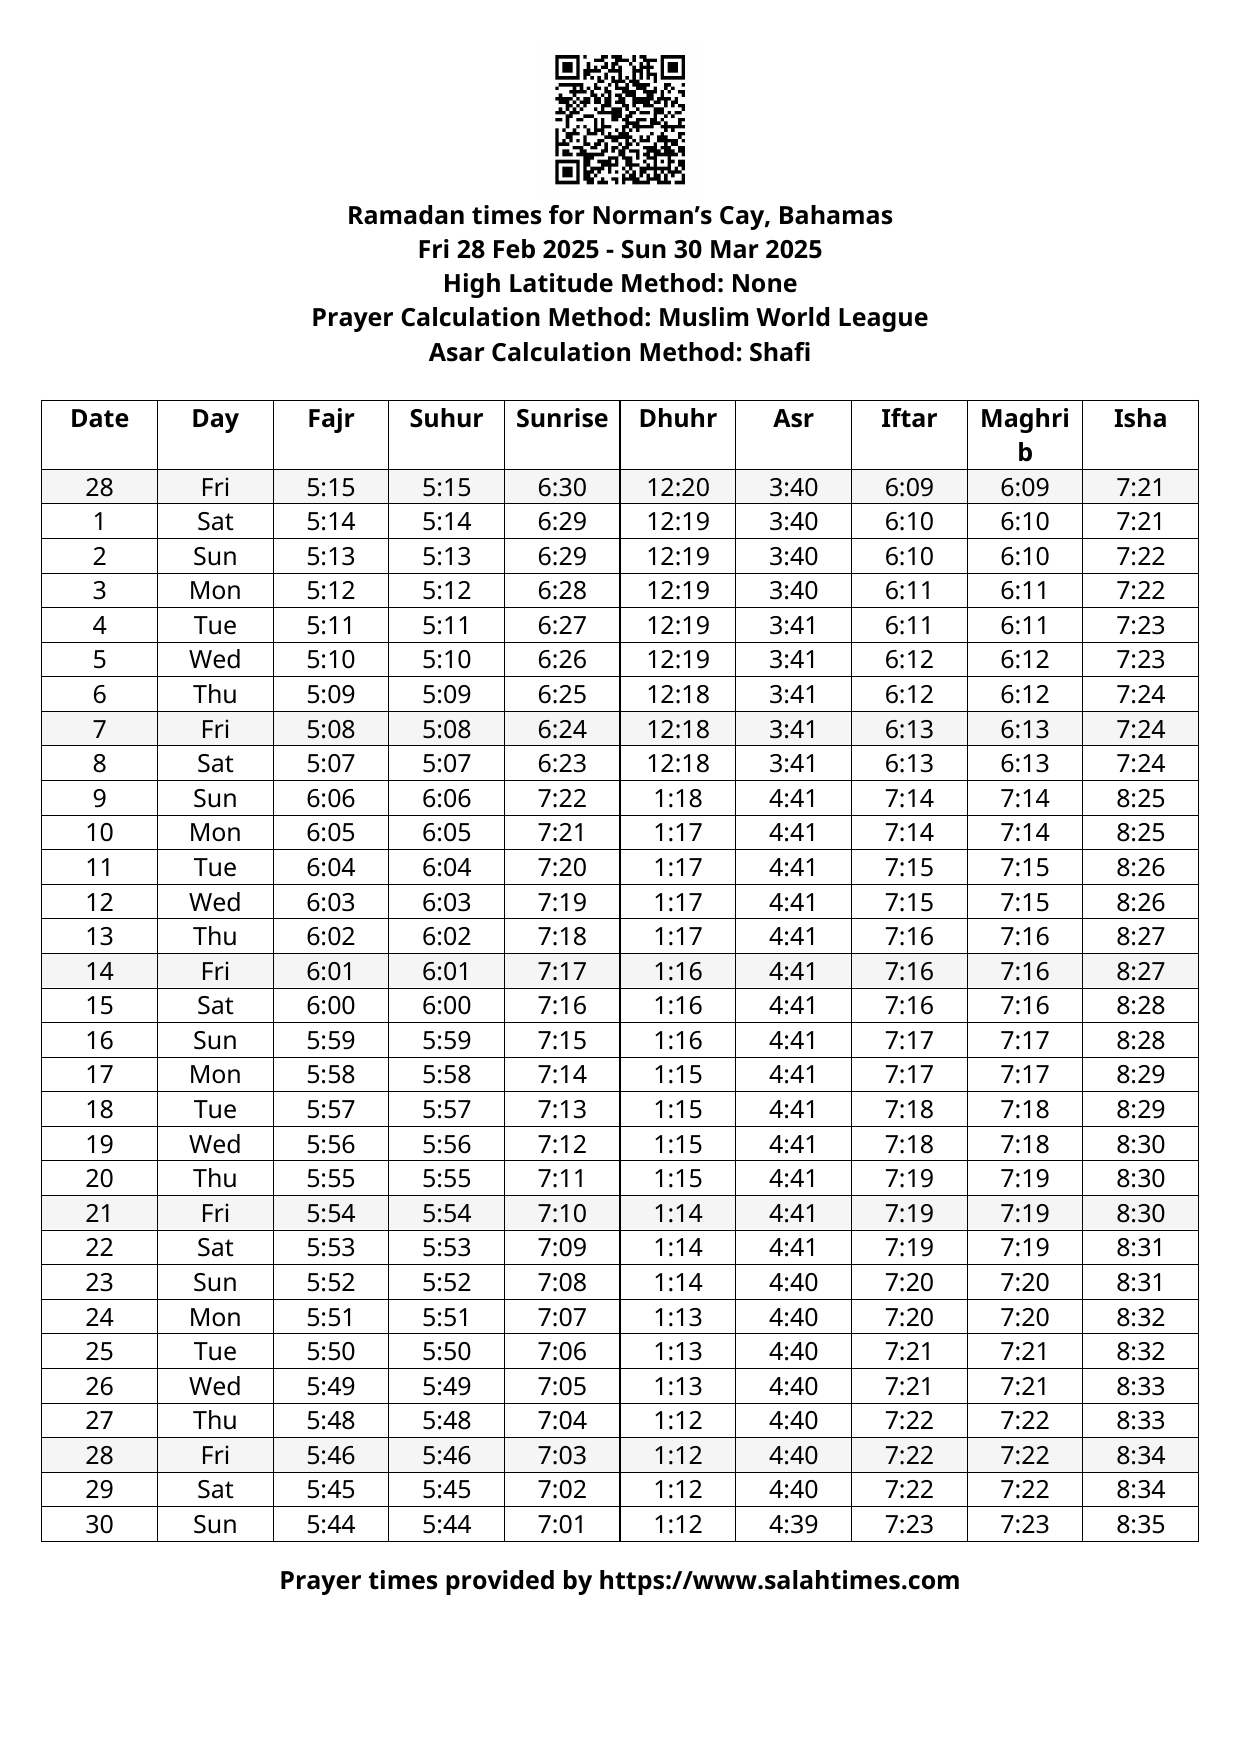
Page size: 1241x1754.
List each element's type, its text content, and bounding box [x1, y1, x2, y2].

table_cell 7:20 [968, 1300, 1082, 1333]
table_cell 5:55 [389, 1161, 504, 1195]
table_cell 5:14 [389, 504, 504, 538]
table_cell 5:49 [389, 1369, 504, 1402]
table_cell 7:02 [505, 1473, 619, 1506]
table_cell 5:53 [389, 1231, 504, 1264]
table_cell 1:18 [621, 781, 735, 814]
table_cell 7:16 [968, 954, 1082, 987]
table_cell 5:12 [389, 574, 504, 607]
table_cell 4:41 [736, 1161, 851, 1195]
table_cell Sat [158, 989, 273, 1022]
table_cell 1:15 [621, 1127, 735, 1160]
table_cell 7:22 [852, 1404, 967, 1437]
table_cell 8:31 [1083, 1265, 1198, 1299]
table_cell 15 [42, 989, 157, 1022]
table_cell 5:48 [274, 1404, 388, 1437]
table_cell 11 [42, 850, 157, 884]
table_header Date [42, 401, 157, 469]
table_cell Sun [158, 1023, 273, 1057]
table_cell 7:15 [852, 885, 967, 918]
table_cell 4:40 [736, 1473, 851, 1506]
table_cell 7:19 [852, 1196, 967, 1229]
table_cell 7:18 [852, 1127, 967, 1160]
table_cell 7:16 [852, 919, 967, 953]
table_cell 5:56 [389, 1127, 504, 1160]
table_cell 3:41 [736, 677, 851, 711]
table_cell 3:41 [736, 746, 851, 780]
table_cell 7:07 [505, 1300, 619, 1333]
table_cell 20 [42, 1161, 157, 1195]
table_cell Tue [158, 1092, 273, 1126]
table_cell 6:28 [505, 574, 619, 607]
table_cell 4:40 [736, 1438, 851, 1472]
picture [542, 41, 699, 198]
table_cell 7:15 [505, 1023, 619, 1057]
table_cell 7:14 [852, 781, 967, 814]
table_header Suhur [389, 401, 504, 469]
table_cell 7:23 [1083, 608, 1198, 642]
table_cell 18 [42, 1092, 157, 1126]
table_cell 7:20 [968, 1265, 1082, 1299]
table_cell 7:24 [1083, 746, 1198, 780]
table_cell 1:15 [621, 1161, 735, 1195]
table_cell 5:15 [389, 470, 504, 503]
table_cell 5:13 [274, 539, 388, 572]
table_cell 4:41 [736, 1092, 851, 1126]
table_cell Fri [158, 954, 273, 987]
table_cell 7:04 [505, 1404, 619, 1437]
table_cell 5:46 [389, 1438, 504, 1472]
table_cell 2 [42, 539, 157, 572]
table_cell 7:14 [968, 781, 1082, 814]
table_cell Sat [158, 504, 273, 538]
table_cell 6:00 [389, 989, 504, 1022]
table_cell 7:19 [852, 1231, 967, 1264]
table_cell 6:10 [968, 539, 1082, 572]
table_header Day [158, 401, 273, 469]
table_cell 7:18 [968, 1127, 1082, 1160]
table_cell 5:08 [389, 712, 504, 745]
table_cell Wed [158, 1369, 273, 1402]
table_cell 5:59 [389, 1023, 504, 1057]
table_cell 8 [42, 746, 157, 780]
table_cell 5:50 [389, 1334, 504, 1368]
table_cell 5:52 [274, 1265, 388, 1299]
table_cell 3:40 [736, 470, 851, 503]
table_cell 6:09 [968, 470, 1082, 503]
table_cell 1:12 [621, 1473, 735, 1506]
table_cell 1:15 [621, 1058, 735, 1091]
table_cell Fri [158, 470, 273, 503]
table_cell 1:15 [621, 1092, 735, 1126]
table_cell 6:25 [505, 677, 619, 711]
table_cell Mon [158, 1058, 273, 1091]
table_cell 12:19 [621, 608, 735, 642]
table_cell 12:18 [621, 677, 735, 711]
table_cell 3:40 [736, 574, 851, 607]
table_cell 5:55 [274, 1161, 388, 1195]
table_cell 7:10 [505, 1196, 619, 1229]
table_cell 7:17 [968, 1058, 1082, 1091]
table_cell 7:22 [505, 781, 619, 814]
table_cell 8:34 [1083, 1438, 1198, 1472]
table_cell 7:16 [505, 989, 619, 1022]
table_cell 7:22 [852, 1473, 967, 1506]
table_cell 5 [42, 643, 157, 676]
table_cell 21 [42, 1196, 157, 1229]
table_cell 1:17 [621, 885, 735, 918]
table_cell 5:10 [274, 643, 388, 676]
table_cell 7:16 [968, 989, 1082, 1022]
table_header Fajr [274, 401, 388, 469]
table_cell 5:52 [389, 1265, 504, 1299]
table_cell Thu [158, 677, 273, 711]
text Fri 28 Feb 2025 - Sun 30 Mar 2025 [42, 232, 1198, 266]
table_cell 5:50 [274, 1334, 388, 1368]
table_cell 5:44 [274, 1507, 388, 1541]
table_cell 8:34 [1083, 1473, 1198, 1506]
table_cell 7:22 [968, 1404, 1082, 1437]
table_cell Mon [158, 574, 273, 607]
table_cell Wed [158, 1127, 273, 1160]
table_cell 6:02 [389, 919, 504, 953]
table_cell 7:21 [1083, 504, 1198, 538]
table_cell 7:21 [852, 1369, 967, 1402]
table_cell Thu [158, 919, 273, 953]
table_cell 7:03 [505, 1438, 619, 1472]
table_cell 8:32 [1083, 1334, 1198, 1368]
table_cell 7:17 [968, 1023, 1082, 1057]
table_cell 8:35 [1083, 1507, 1198, 1541]
table_cell 7:24 [1083, 712, 1198, 745]
table_cell 4:41 [736, 1127, 851, 1160]
table_cell Mon [158, 816, 273, 849]
table_cell 6:12 [968, 643, 1082, 676]
text Asar Calculation Method: Shafi [42, 334, 1198, 368]
table_cell 6:13 [852, 746, 967, 780]
table_cell 7:01 [505, 1507, 619, 1541]
table_cell 7:20 [505, 850, 619, 884]
table_cell 4:41 [736, 1196, 851, 1229]
table_cell 3:41 [736, 643, 851, 676]
table_cell 6:09 [852, 470, 967, 503]
table_cell 5:07 [274, 746, 388, 780]
table_cell 7:16 [968, 919, 1082, 953]
table_cell 4:41 [736, 1023, 851, 1057]
table_cell 29 [42, 1473, 157, 1506]
table_cell 1:14 [621, 1265, 735, 1299]
table_cell 8:31 [1083, 1231, 1198, 1264]
table_cell 6:12 [852, 677, 967, 711]
table_cell 1:17 [621, 816, 735, 849]
table_cell 5:11 [389, 608, 504, 642]
table_cell 19 [42, 1127, 157, 1160]
table_cell 5:45 [389, 1473, 504, 1506]
table_cell 5:09 [389, 677, 504, 711]
table_cell 8:30 [1083, 1196, 1198, 1229]
table_cell 4:40 [736, 1300, 851, 1333]
table_cell 14 [42, 954, 157, 987]
table_cell 6:12 [852, 643, 967, 676]
table_cell 1:13 [621, 1334, 735, 1368]
table_cell 6:29 [505, 504, 619, 538]
table_cell 6:11 [852, 574, 967, 607]
text Ramadan times for Norman’s Cay, Bahamas [42, 198, 1198, 232]
table_cell 6:23 [505, 746, 619, 780]
table_header Isha [1083, 401, 1198, 469]
table_cell 7:21 [968, 1369, 1082, 1402]
table_cell 12:19 [621, 643, 735, 676]
table_cell 7:16 [852, 989, 967, 1022]
table_cell 7:18 [852, 1092, 967, 1126]
table_cell 7:12 [505, 1127, 619, 1160]
table_cell 7 [42, 712, 157, 745]
table_cell 7:08 [505, 1265, 619, 1299]
table_cell 3:41 [736, 712, 851, 745]
table_cell 1:17 [621, 850, 735, 884]
table_cell 6:10 [968, 504, 1082, 538]
table_cell 8:33 [1083, 1369, 1198, 1402]
table_cell 6:29 [505, 539, 619, 572]
table_cell 7:14 [852, 816, 967, 849]
table_cell 7:19 [968, 1231, 1082, 1264]
table_header Iftar [852, 401, 967, 469]
table_cell 12:20 [621, 470, 735, 503]
table_cell 1:16 [621, 954, 735, 987]
table_cell 6:11 [968, 608, 1082, 642]
table_header Maghrib [968, 401, 1082, 469]
table_cell 7:15 [968, 850, 1082, 884]
table_cell 7:15 [968, 885, 1082, 918]
table_cell 7:23 [852, 1507, 967, 1541]
table_cell 1:12 [621, 1404, 735, 1437]
table_cell 8:27 [1083, 919, 1198, 953]
table_cell 7:05 [505, 1369, 619, 1402]
table_cell 25 [42, 1334, 157, 1368]
table_cell 6:10 [852, 504, 967, 538]
table_cell 7:21 [505, 816, 619, 849]
table_cell 3:40 [736, 539, 851, 572]
table_cell 6:04 [274, 850, 388, 884]
table_cell 7:11 [505, 1161, 619, 1195]
table_cell 5:51 [389, 1300, 504, 1333]
table_cell 3:41 [736, 608, 851, 642]
table_cell 1:12 [621, 1438, 735, 1472]
table_cell 5:53 [274, 1231, 388, 1264]
table_cell 5:08 [274, 712, 388, 745]
table_cell 28 [42, 1438, 157, 1472]
table_cell 7:23 [1083, 643, 1198, 676]
table_cell 7:19 [852, 1161, 967, 1195]
table_cell 4:41 [736, 850, 851, 884]
table_cell Tue [158, 608, 273, 642]
table_cell 6:02 [274, 919, 388, 953]
table_cell 5:58 [389, 1058, 504, 1091]
table_cell 8:28 [1083, 1023, 1198, 1057]
table_cell 12:19 [621, 504, 735, 538]
table_cell 5:10 [389, 643, 504, 676]
table_cell 7:20 [852, 1300, 967, 1333]
table_cell 5:44 [389, 1507, 504, 1541]
table_cell 8:26 [1083, 850, 1198, 884]
table_cell 8:32 [1083, 1300, 1198, 1333]
table_cell 7:16 [852, 954, 967, 987]
table_cell 8:29 [1083, 1092, 1198, 1126]
table_cell Sun [158, 781, 273, 814]
table_cell 17 [42, 1058, 157, 1091]
table_cell 5:12 [274, 574, 388, 607]
table_cell 6:26 [505, 643, 619, 676]
table_cell 8:27 [1083, 954, 1198, 987]
table_cell 7:17 [852, 1058, 967, 1091]
table_cell 23 [42, 1265, 157, 1299]
table_cell 5:57 [274, 1092, 388, 1126]
table_cell 6:00 [274, 989, 388, 1022]
table_cell 28 [42, 470, 157, 503]
table_cell 5:09 [274, 677, 388, 711]
table_cell 6:11 [968, 574, 1082, 607]
table_cell 4:40 [736, 1334, 851, 1368]
table_cell 3 [42, 574, 157, 607]
table_cell 6:05 [274, 816, 388, 849]
table_cell 7:19 [505, 885, 619, 918]
table_cell 6:03 [274, 885, 388, 918]
table_cell 6:05 [389, 816, 504, 849]
table_cell 7:18 [968, 1092, 1082, 1126]
table_cell 4 [42, 608, 157, 642]
table_cell 7:13 [505, 1092, 619, 1126]
table_cell Thu [158, 1161, 273, 1195]
table_cell 12:19 [621, 574, 735, 607]
table_cell 8:26 [1083, 885, 1198, 918]
table_cell 9 [42, 781, 157, 814]
table_cell 4:39 [736, 1507, 851, 1541]
table_cell 7:14 [505, 1058, 619, 1091]
table_cell 6:06 [274, 781, 388, 814]
table_cell Mon [158, 1300, 273, 1333]
table_cell 8:25 [1083, 816, 1198, 849]
table_cell 6:13 [852, 712, 967, 745]
table_cell 7:21 [1083, 470, 1198, 503]
table_cell 5:14 [274, 504, 388, 538]
text High Latitude Method: None [42, 266, 1198, 300]
table_cell 12 [42, 885, 157, 918]
table_cell 4:41 [736, 816, 851, 849]
table_cell 1:14 [621, 1196, 735, 1229]
table_cell Fri [158, 1196, 273, 1229]
table_cell 1:17 [621, 919, 735, 953]
table_cell Sun [158, 539, 273, 572]
table_header Dhuhr [621, 401, 735, 469]
table_cell 5:46 [274, 1438, 388, 1472]
table_cell 4:41 [736, 1058, 851, 1091]
table_cell Wed [158, 885, 273, 918]
table_cell 7:06 [505, 1334, 619, 1368]
table_cell Fri [158, 712, 273, 745]
table_cell 4:41 [736, 954, 851, 987]
table_cell 6:24 [505, 712, 619, 745]
table_cell 7:22 [1083, 574, 1198, 607]
table_cell 7:22 [1083, 539, 1198, 572]
table_cell 5:54 [389, 1196, 504, 1229]
table_cell 13 [42, 919, 157, 953]
table_cell 26 [42, 1369, 157, 1402]
table_cell 4:40 [736, 1265, 851, 1299]
table_cell 5:07 [389, 746, 504, 780]
table_cell 5:51 [274, 1300, 388, 1333]
table_cell 8:29 [1083, 1058, 1198, 1091]
table_cell 7:20 [852, 1265, 967, 1299]
table_cell 6 [42, 677, 157, 711]
table_cell 6:27 [505, 608, 619, 642]
table_cell 5:54 [274, 1196, 388, 1229]
table_cell 7:19 [968, 1196, 1082, 1229]
table_cell 4:41 [736, 919, 851, 953]
table_cell 4:41 [736, 989, 851, 1022]
table_cell 7:23 [968, 1507, 1082, 1541]
table_cell 5:13 [389, 539, 504, 572]
table_cell 1:16 [621, 1023, 735, 1057]
table_cell 7:09 [505, 1231, 619, 1264]
table_cell 12:19 [621, 539, 735, 572]
table_cell 7:14 [968, 816, 1082, 849]
table_header Asr [736, 401, 851, 469]
table_cell Wed [158, 643, 273, 676]
table_cell 5:56 [274, 1127, 388, 1160]
table_cell 4:40 [736, 1404, 851, 1437]
table_cell Sat [158, 746, 273, 780]
table_cell 30 [42, 1507, 157, 1541]
table_cell 12:18 [621, 746, 735, 780]
table_cell 6:13 [968, 746, 1082, 780]
table_cell 6:03 [389, 885, 504, 918]
table_cell 1:14 [621, 1231, 735, 1264]
table_cell 5:58 [274, 1058, 388, 1091]
table_cell 7:19 [968, 1161, 1082, 1195]
table_cell 1 [42, 504, 157, 538]
table_cell 6:12 [968, 677, 1082, 711]
table_cell 8:25 [1083, 781, 1198, 814]
text Prayer times provided by https://www.salahtimes.com [42, 1563, 1198, 1597]
table_cell Thu [158, 1404, 273, 1437]
table_cell 6:06 [389, 781, 504, 814]
table_cell 4:41 [736, 1231, 851, 1264]
table_cell 6:01 [274, 954, 388, 987]
table_cell 7:21 [968, 1334, 1082, 1368]
table_cell 5:57 [389, 1092, 504, 1126]
table_cell 7:18 [505, 919, 619, 953]
table_cell 6:01 [389, 954, 504, 987]
table_cell 7:22 [968, 1473, 1082, 1506]
table_cell 4:41 [736, 885, 851, 918]
table_cell 6:10 [852, 539, 967, 572]
table_cell 6:04 [389, 850, 504, 884]
table_cell 3:40 [736, 504, 851, 538]
table_cell Fri [158, 1438, 273, 1472]
table_header Sunrise [505, 401, 619, 469]
table_cell 7:15 [852, 850, 967, 884]
table_cell 22 [42, 1231, 157, 1264]
table_cell 4:41 [736, 781, 851, 814]
table_cell 4:40 [736, 1369, 851, 1402]
table_cell Sun [158, 1507, 273, 1541]
table_cell 1:13 [621, 1369, 735, 1402]
table_cell 7:22 [968, 1438, 1082, 1472]
table_cell 6:11 [852, 608, 967, 642]
table_cell 5:15 [274, 470, 388, 503]
table_cell Sat [158, 1231, 273, 1264]
table_cell Sun [158, 1265, 273, 1299]
table_cell 5:45 [274, 1473, 388, 1506]
table_cell 1:12 [621, 1507, 735, 1541]
table_cell 7:22 [852, 1438, 967, 1472]
table_cell Tue [158, 1334, 273, 1368]
table_cell 8:33 [1083, 1404, 1198, 1437]
table_cell 1:13 [621, 1300, 735, 1333]
table_cell 5:59 [274, 1023, 388, 1057]
table_cell 8:30 [1083, 1161, 1198, 1195]
table_cell 6:13 [968, 712, 1082, 745]
table_cell Tue [158, 850, 273, 884]
table_cell 7:17 [852, 1023, 967, 1057]
table_cell 10 [42, 816, 157, 849]
table_cell 6:30 [505, 470, 619, 503]
table_cell 7:21 [852, 1334, 967, 1368]
table_cell 24 [42, 1300, 157, 1333]
table_cell 12:18 [621, 712, 735, 745]
table_cell 5:49 [274, 1369, 388, 1402]
table_cell 5:11 [274, 608, 388, 642]
text Prayer Calculation Method: Muslim World League [42, 300, 1198, 334]
table_cell 8:30 [1083, 1127, 1198, 1160]
table_cell 1:16 [621, 989, 735, 1022]
table_cell 7:24 [1083, 677, 1198, 711]
table_cell 5:48 [389, 1404, 504, 1437]
table_cell 16 [42, 1023, 157, 1057]
table_cell 27 [42, 1404, 157, 1437]
table_cell Sat [158, 1473, 273, 1506]
table_cell 8:28 [1083, 989, 1198, 1022]
table_cell 7:17 [505, 954, 619, 987]
